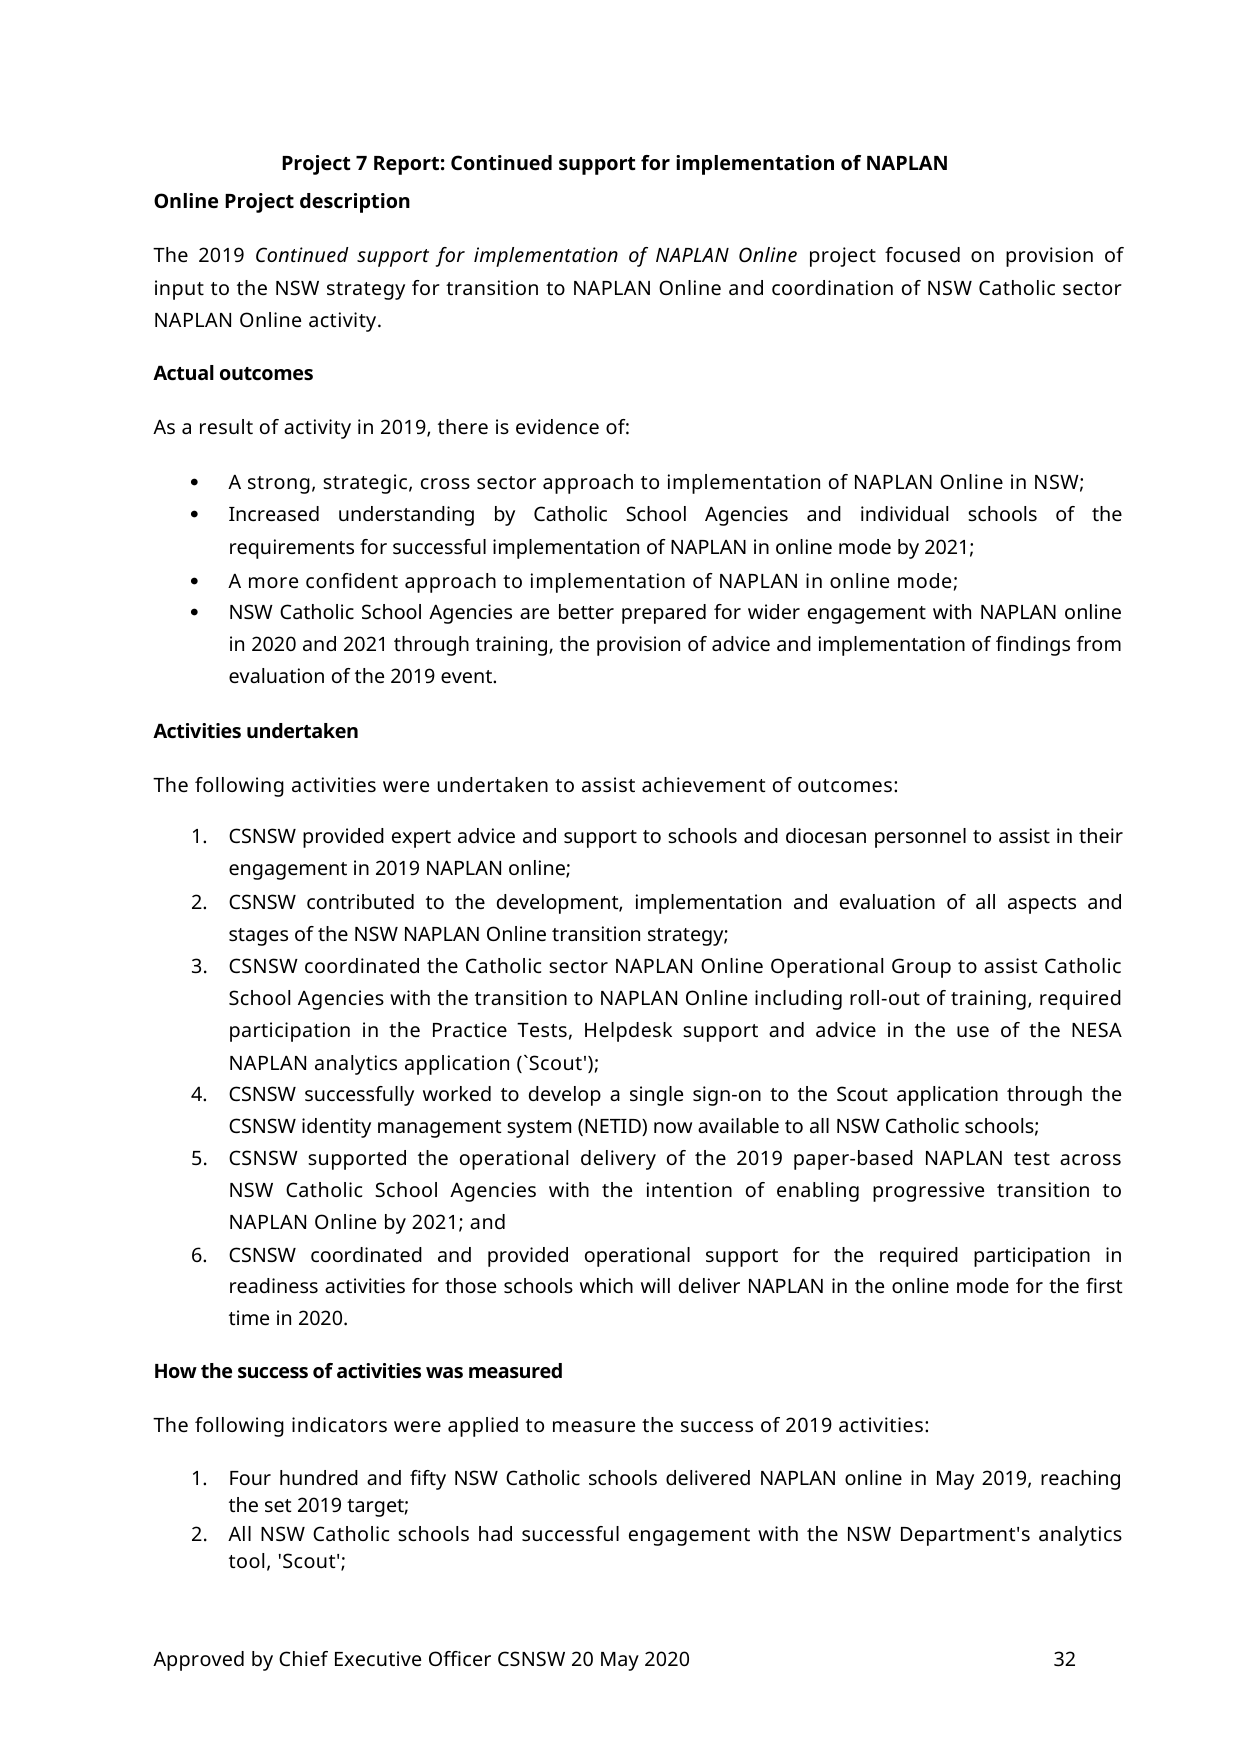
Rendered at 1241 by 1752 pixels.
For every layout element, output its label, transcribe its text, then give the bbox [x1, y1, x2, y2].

list NSW Catholic School Agencies are better prepared for wider engagement with NAPLAN online in 2020 and 2021 through training, the provision of advice and implementation of findings from evaluation of the 2019 event. [191, 593, 1124, 690]
text Activities undertaken [153, 719, 1124, 743]
text How the success of activities was measured [153, 1360, 1124, 1384]
list CSNSW contributed to the development, implementation and evaluation of all aspects and stages of the NSW NAPLAN Online transition strategy; [191, 883, 1124, 948]
text Actual outcomes [153, 362, 1124, 386]
list CSNSW successfully worked to develop a single sign-on to the Scout application through the CSNSW identity management system (NETID) now available to all NSW Catholic schools; [191, 1076, 1124, 1140]
text Approved by Chief Executive Officer CSNSW 20 May 2020 32 [153, 1647, 1124, 1672]
text Project 7 Report: Continued support for implementation of NAPLAN Online Project description [153, 139, 996, 216]
list Increased understanding by Catholic School Agencies and individual schools of the requirements for successful implementation of NAPLAN in online mode by 2021; [191, 496, 1124, 561]
text As a result of activity in 2019, there is evidence of: [153, 415, 1124, 439]
list Four hundred and fifty NSW Catholic schools delivered NAPLAN online in May 2019, reaching the set 2019 target; [191, 1463, 1124, 1518]
list CSNSW coordinated the Catholic sector NAPLAN Online Operational Group to assist Catholic School Agencies with the transition to NAPLAN Online including roll-out of training, required participation in the Practice Tests, Helpdesk support and advice in the use of the NESA NAPLAN analytics application (`Scout'); [191, 948, 1124, 1076]
list CSNSW provided expert advice and support to schools and diocesan personnel to assist in their engagement in 2019 NAPLAN online; [191, 817, 1124, 882]
list CSNSW supported the operational delivery of the 2019 paper-based NAPLAN test across NSW Catholic School Agencies with the intention of enabling progressive transition to NAPLAN Online by 2021; and [191, 1140, 1124, 1236]
text The 2019 Continued support for implementation of NAPLAN Online project focused on provision of input to the NSW strategy for transition to NAPLAN Online and coordination of NSW Catholic sector NAPLAN Online activity. [153, 237, 1124, 334]
list CSNSW coordinated and provided operational support for the required participation in readiness activities for those schools which will deliver NAPLAN in the online mode for the first time in 2020. [191, 1238, 1124, 1331]
text The following indicators were applied to measure the success of 2019 activities: [153, 1413, 1124, 1438]
list A strong, strategic, cross sector approach to implementation of NAPLAN Online in NSW; [191, 469, 1124, 494]
text The following activities were undertaken to assist achievement of outcomes: [153, 773, 1124, 797]
list All NSW Catholic schools had successful engagement with the NSW Department's analytics tool, 'Scout'; [191, 1519, 1124, 1574]
list A more confident approach to implementation of NAPLAN in online mode; [191, 569, 1124, 593]
